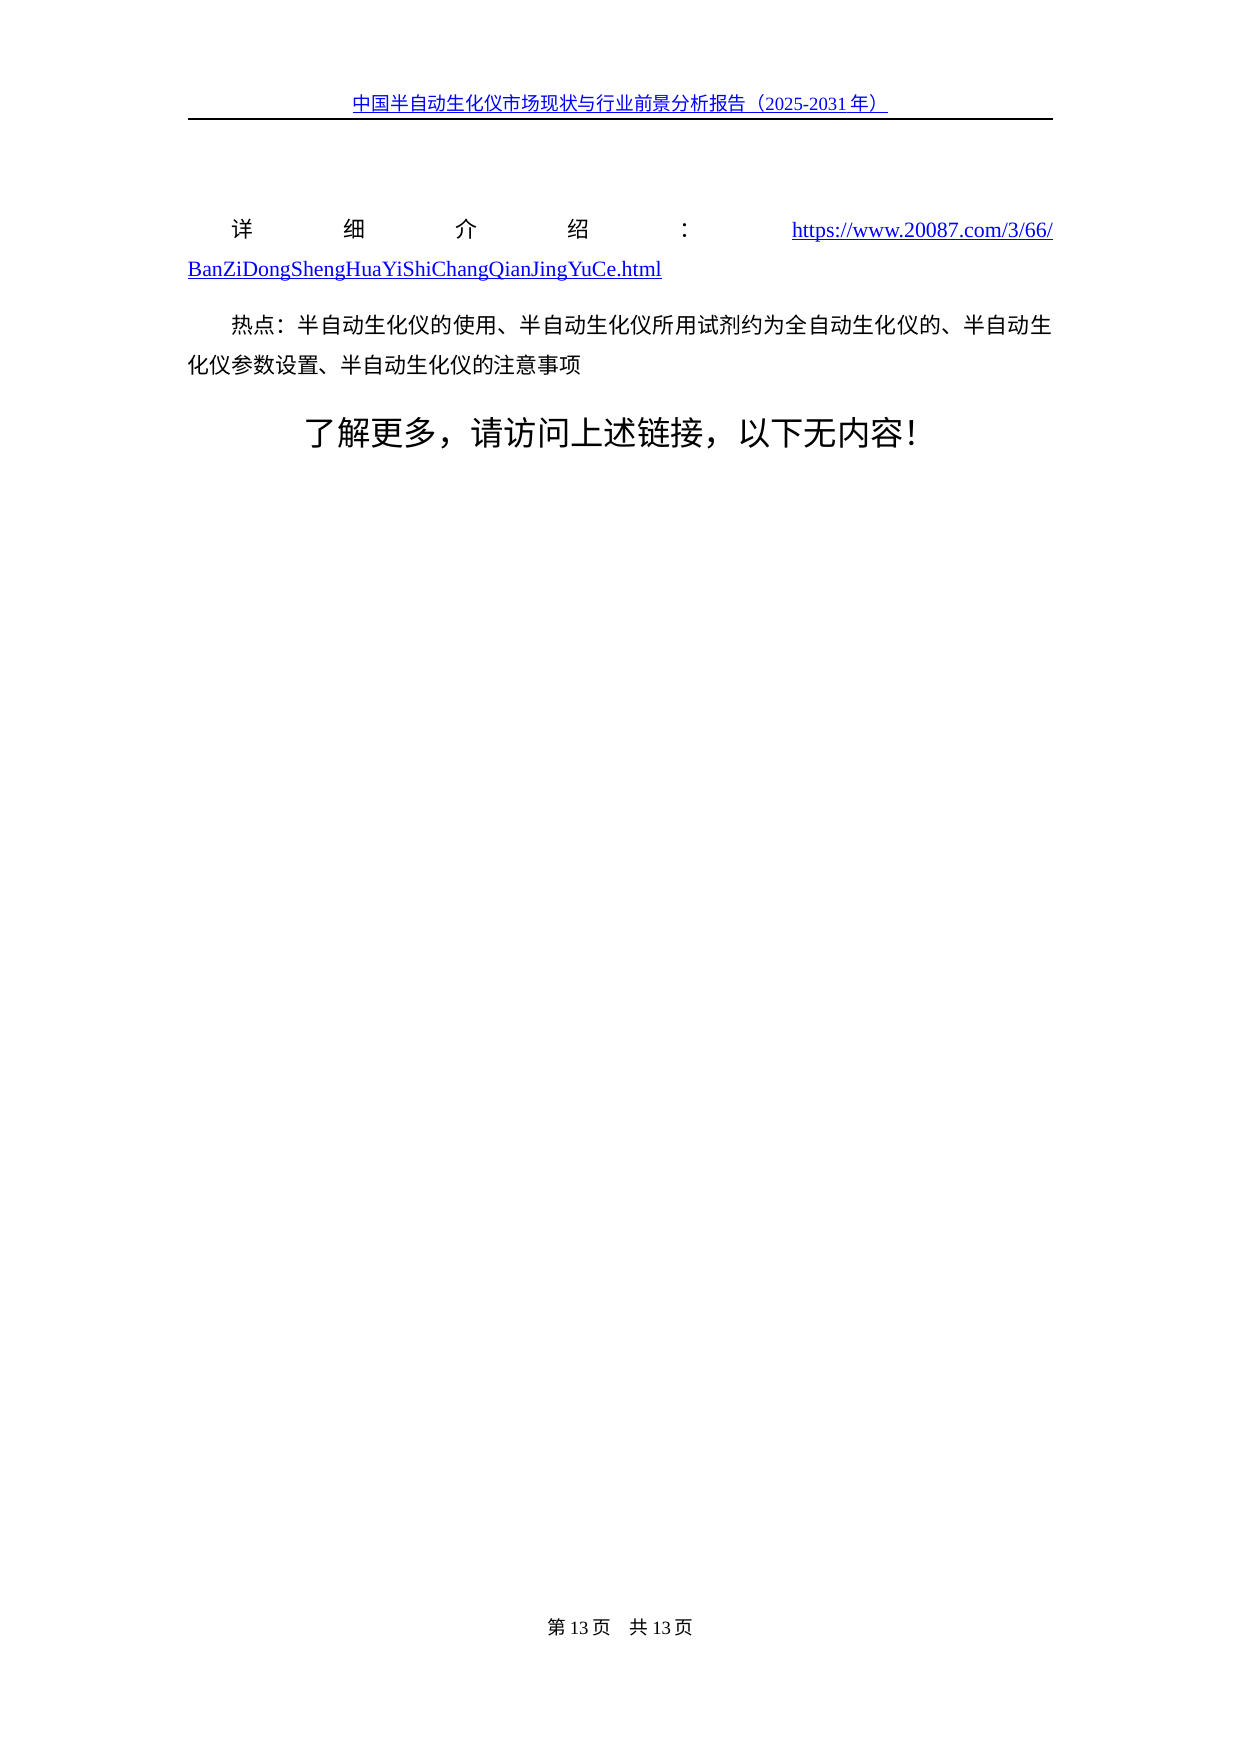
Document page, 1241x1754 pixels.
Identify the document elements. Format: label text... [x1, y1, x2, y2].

title 了解更多，请访问上述链接，以下无内容！ [187, 398, 1053, 463]
text 详细介绍：https://www.20087.com/3/66/BanZiDongShengHuaYiShiChangQianJingYuCe.html [187, 212, 1053, 285]
text 热点：半自动生化仪的使用、半自动生化仪所用试剂约为全自动生化仪的、半自动生化仪参数设置、半自动生化仪的注意事项 [187, 307, 1053, 380]
